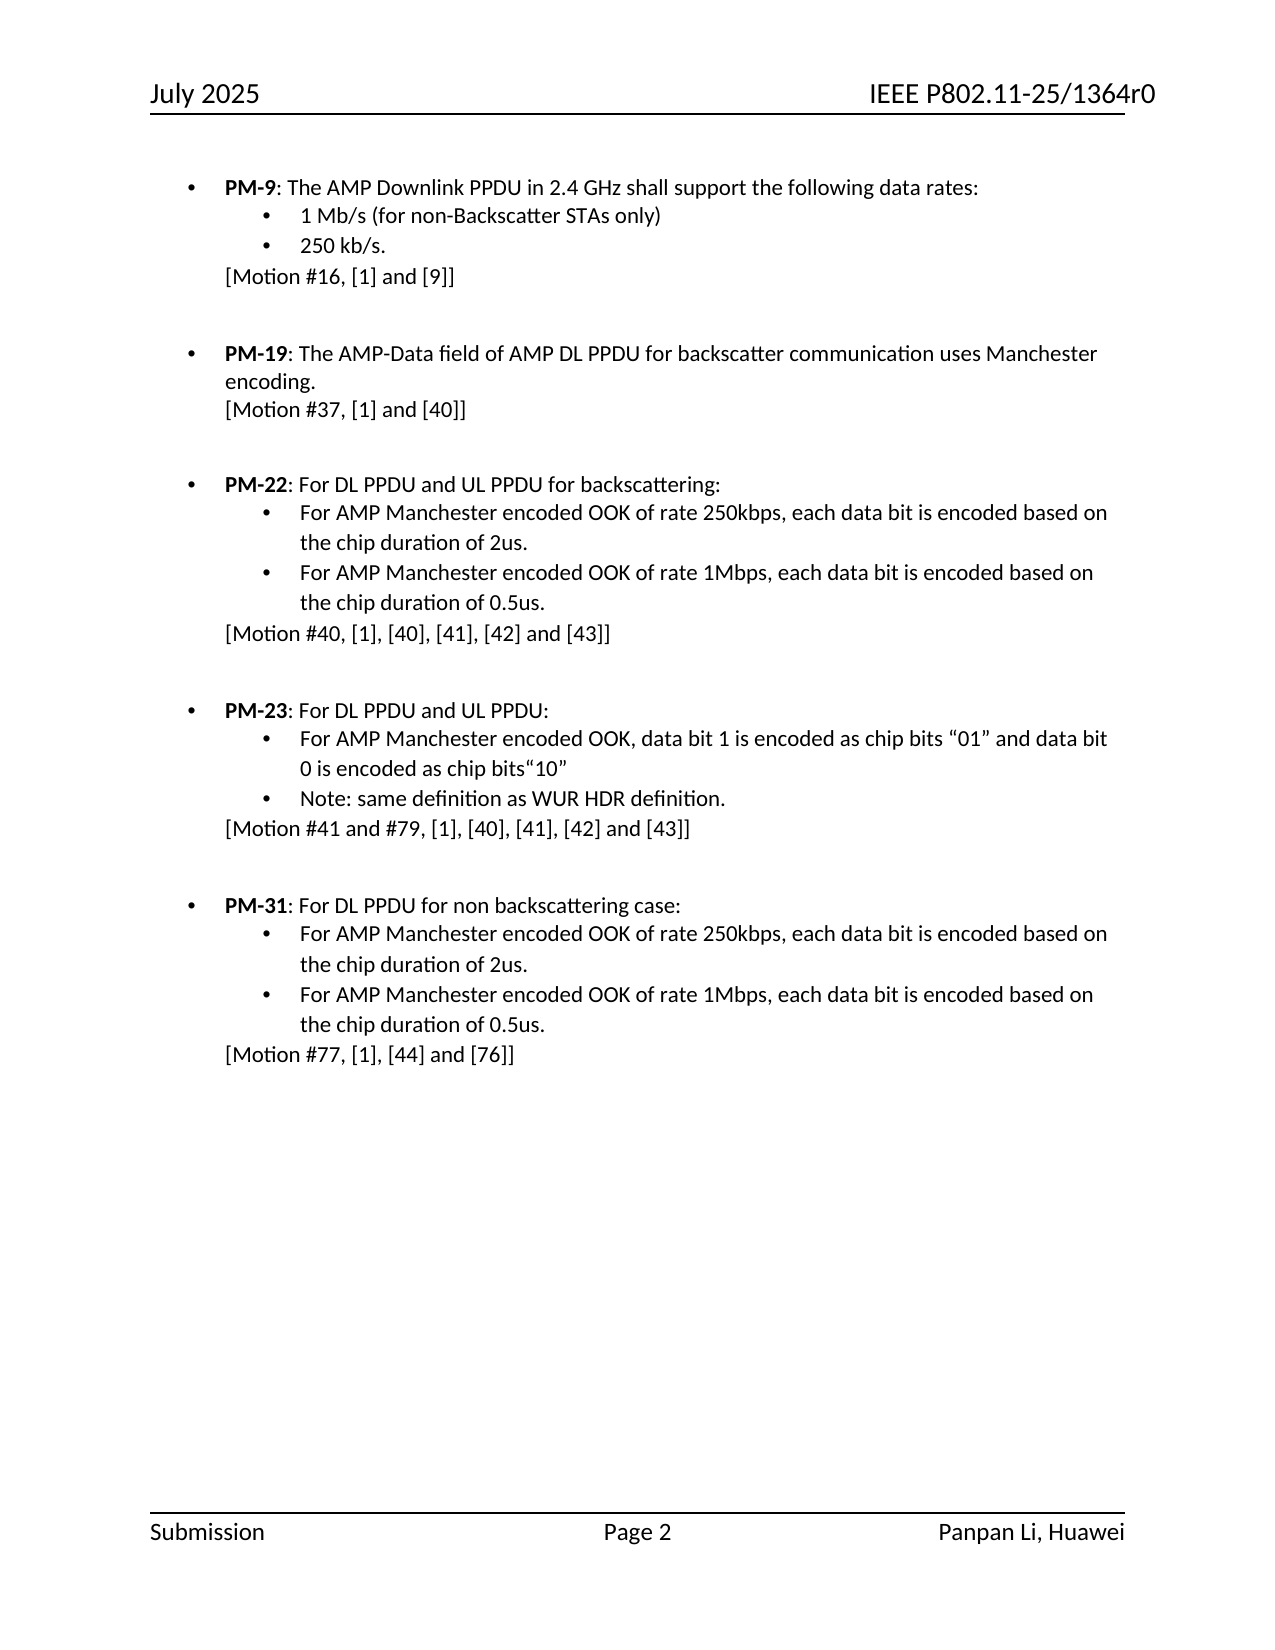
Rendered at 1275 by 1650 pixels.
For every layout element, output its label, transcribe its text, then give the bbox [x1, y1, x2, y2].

list For AMP Manchester encoded OOK, data bit 1 is encoded as chip bits “01” and data bit 0 is encoded as chip bits“10” [262, 724, 1125, 782]
list For AMP Manchester encoded OOK of rate 1Mbps, each data bit is encoded based on the chip duration of 0.5us. [262, 558, 1125, 616]
list PM-19: The AMP-Data field of AMP DL PPDU for backscatter communication uses Manchester encoding. [187, 339, 1125, 395]
list For AMP Manchester encoded OOK of rate 1Mbps, each data bit is encoded based on the chip duration of 0.5us. [262, 980, 1125, 1038]
list PM-22: For DL PPDU and UL PPDU for backscattering: [187, 470, 1125, 498]
list [Motion #16, [1] and [9]] [225, 262, 1125, 290]
list 250 kb/s. [262, 232, 1125, 259]
list For AMP Manchester encoded OOK of rate 250kbps, each data bit is encoded based on the chip duration of 2us. [262, 498, 1125, 556]
list [Motion #40, [1], [40], [41], [42] and [43]] [225, 619, 1125, 647]
list 1 Mb/s (for non-Backscatter STAs only) [262, 201, 1125, 229]
text [Motion #37, [1] and [40]] [225, 395, 1125, 423]
list Note: same definition as WUR HDR definition. [262, 784, 1125, 812]
list [Motion #77, [1], [44] and [76]] [225, 1040, 1125, 1068]
list PM-9: The AMP Downlink PPDU in 2.4 GHz shall support the following data rates: [187, 173, 1125, 201]
list PM-23: For DL PPDU and UL PPDU: [187, 696, 1125, 724]
list PM-31: For DL PPDU for non backscattering case: [187, 891, 1125, 919]
list [Motion #41 and #79, [1], [40], [41], [42] and [43]] [225, 814, 1125, 842]
list For AMP Manchester encoded OOK of rate 250kbps, each data bit is encoded based on the chip duration of 2us. [262, 919, 1125, 978]
